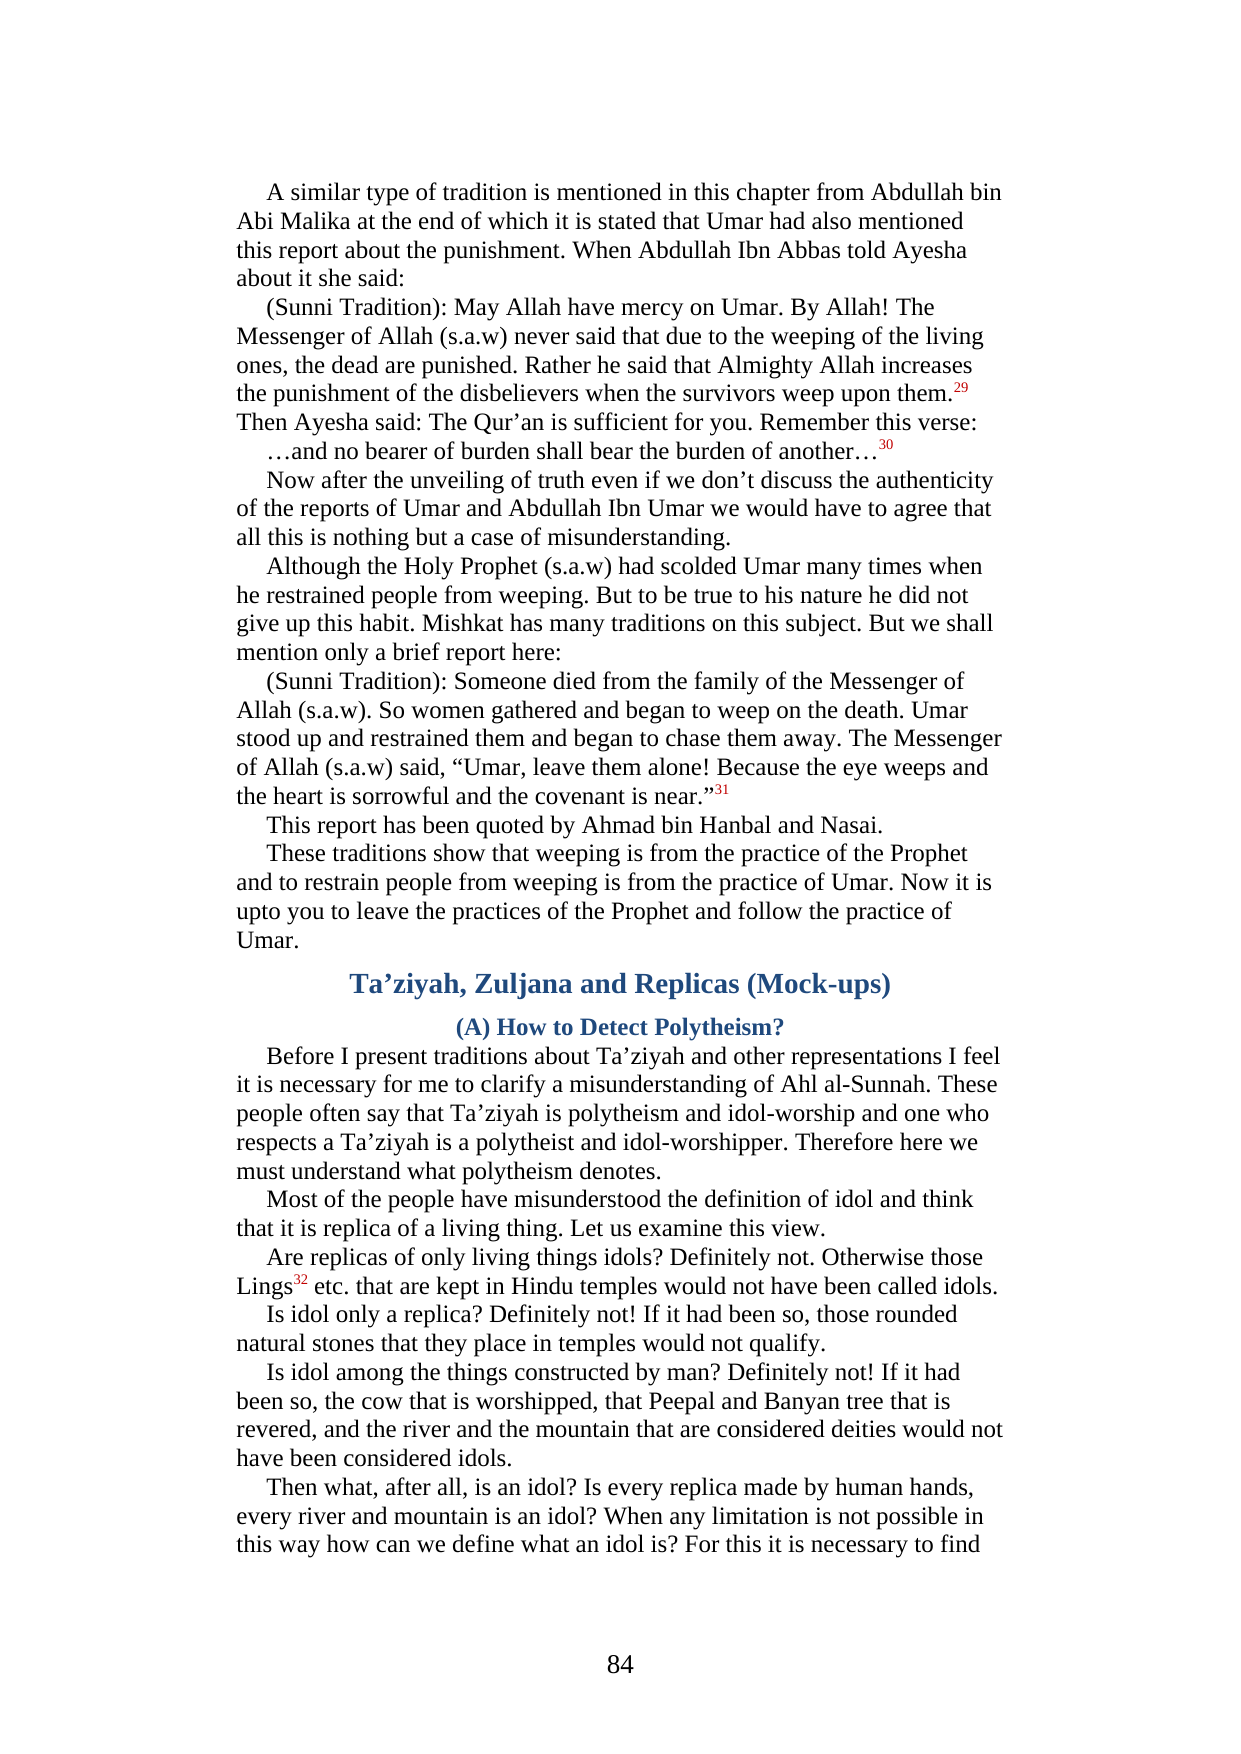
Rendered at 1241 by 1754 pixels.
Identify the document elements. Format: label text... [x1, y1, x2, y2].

text Most of the people have misunderstood the definition of idol and think that it is replica of a living thing. Let us examine this view. [236, 1184, 1004, 1242]
text (Sunni Tradition): May Allah have mercy on Umar. By Allah! The Messenger of Allah (s.a.w) never said that due to the weeping of the living ones, the dead are punished. Rather he said that Almighty Allah increases the punishment of the disbelievers when the survivors weep upon them.29 Then Ayesha said: The Qur’an is sufficient for you. Remember this verse: [236, 292, 1004, 436]
text A similar type of tradition is mentioned in this chapter from Abdullah bin Abi Malika at the end of which it is stated that Umar had also mentioned this report about the punishment. When Abdullah Ibn Abbas told Ayesha about it she said: [236, 177, 1004, 292]
text Is idol among the things constructed by man? Definitely not! If it had been so, the cow that is worshipped, that Peepal and Banyan tree that is revered, and the river and the mountain that are considered deities would not have been considered idols. [236, 1357, 1004, 1472]
subtitle (A) How to Detect Polytheism? [236, 1012, 1004, 1041]
text …and no bearer of burden shall bear the burden of another…30 [236, 436, 1004, 465]
text Although the Holy Prophet (s.a.w) had scolded Umar many times when he restrained people from weeping. But to be true to his nature he did not give up this habit. Mishkat has many traditions on this subject. But we shall mention only a brief report here: [236, 551, 1004, 666]
text This report has been quoted by Ahmad bin Hanbal and Nasai. [236, 810, 1004, 838]
text (Sunni Tradition): Someone died from the family of the Messenger of Allah (s.a.w). So women gathered and began to weep on the death. Umar stood up and restrained them and began to chase them away. The Messenger of Allah (s.a.w) said, “Umar, leave them alone! Because the eye weeps and the heart is sorrowful and the covenant is near.”31 [236, 666, 1004, 810]
subtitle Ta’ziyah, Zuljana and Replicas (Mock-ups) [236, 966, 1004, 999]
text Before I present traditions about Ta’ziyah and other representations I feel it is necessary for me to clarify a misunderstanding of Ahl al-Sunnah. These people often say that Ta’ziyah is polytheism and idol-worship and one who respects a Ta’ziyah is a polytheist and idol-worshipper. Therefore here we must understand what polytheism denotes. [236, 1041, 1004, 1184]
text Are replicas of only living things idols? Definitely not. Otherwise those Lings32 etc. that are kept in Hindu temples would not have been called idols. [236, 1242, 1004, 1299]
text Now after the unveiling of truth even if we don’t discuss the authenticity of the reports of Umar and Abdullah Ibn Umar we would have to agree that all this is nothing but a case of misunderstanding. [236, 465, 1004, 551]
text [236, 1472, 1004, 1558]
text Is idol only a replica? Definitely not! If it had been so, those rounded natural stones that they place in temples would not qualify. [236, 1299, 1004, 1357]
text These traditions show that weeping is from the practice of the Prophet and to restrain people from weeping is from the practice of Umar. Now it is upto you to leave the practices of the Prophet and follow the practice of Umar. [236, 838, 1004, 953]
